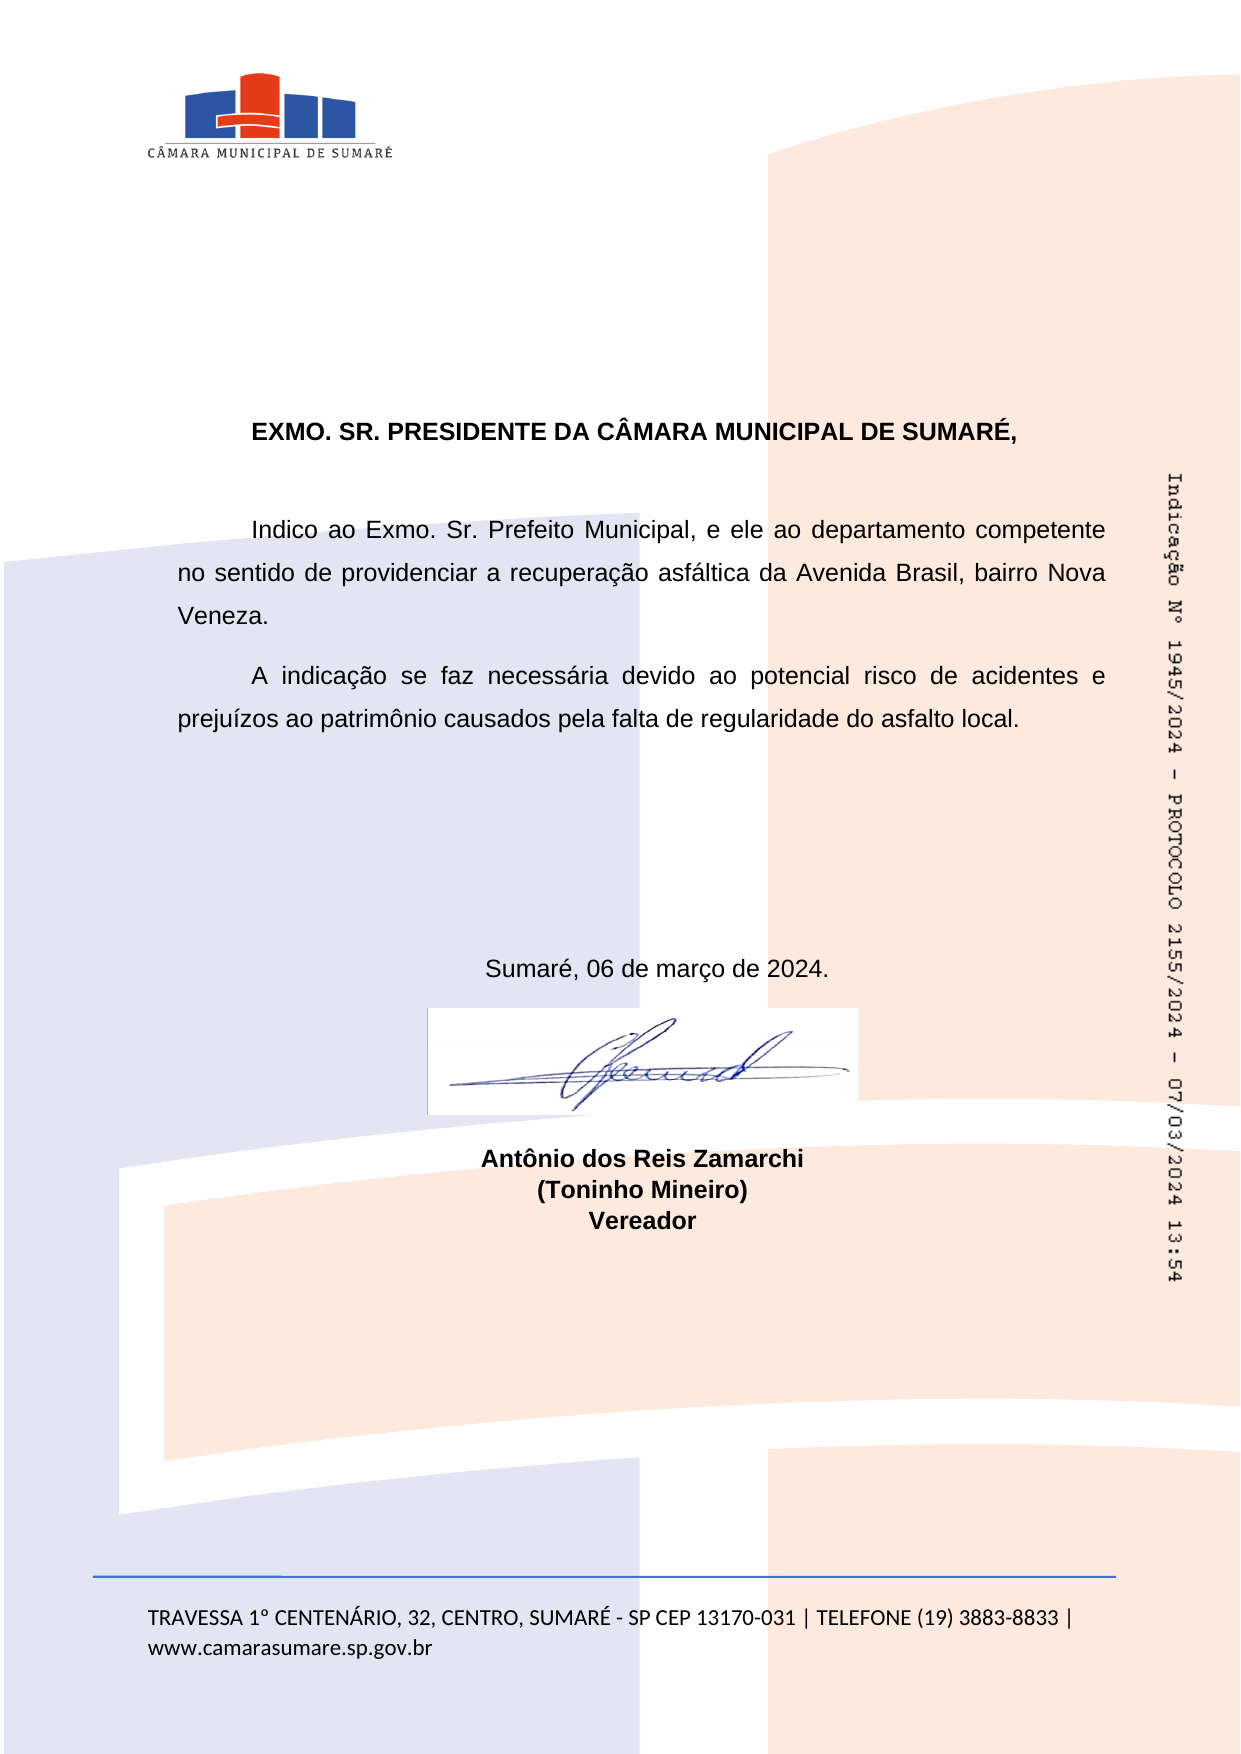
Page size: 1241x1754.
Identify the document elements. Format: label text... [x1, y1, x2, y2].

picture [147, 73, 394, 160]
text EXMO. SR. PRESIDENTE DA CÂMARA MUNICIPAL DE SUMARÉ, [177, 417, 1107, 446]
text Antônio dos Reis Zamarchi [177, 1144, 1107, 1173]
text Sumaré, 06 de março de 2024. [177, 954, 1107, 983]
picture [413, 1002, 872, 1126]
picture [1142, 468, 1205, 1286]
text Indico ao Exmo. Sr. Prefeito Municipal, e ele ao departamento competente no sentido de providenciar a recuperação asfáltica da Avenida Brasil, bairro Nova Veneza. [177, 514, 1107, 629]
text Vereador [177, 1206, 1107, 1235]
text (Toninho Mineiro) [177, 1175, 1107, 1204]
text A indicação se faz necessária devido ao potencial risco de acidentes e prejuízos ao patrimônio causados pela falta de regularidade do asfalto local. [177, 661, 1107, 732]
